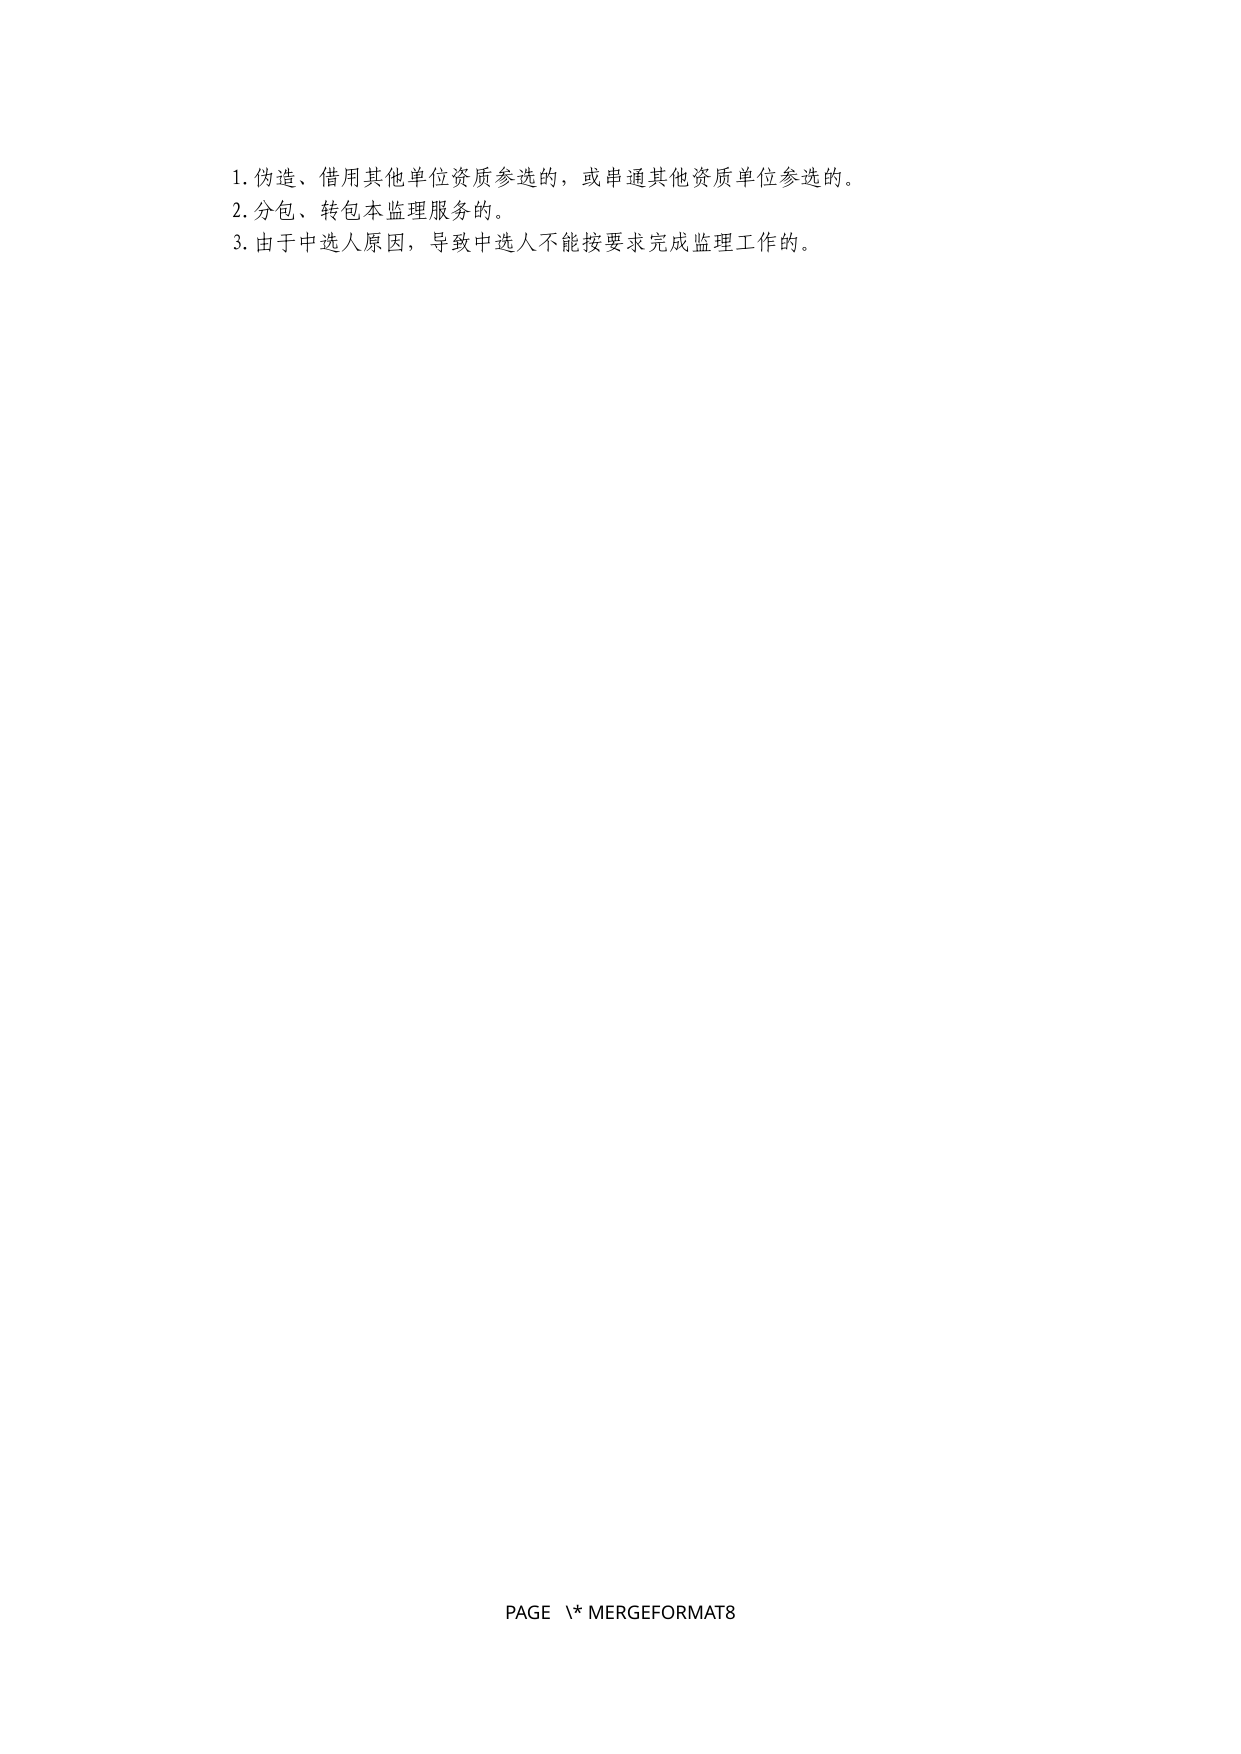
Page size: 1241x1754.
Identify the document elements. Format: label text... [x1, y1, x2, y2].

text 1.伪造、借用其他单位资质参选的，或串通其他资质单位参选的。 [187, 160, 1053, 192]
text 2.分包、转包本监理服务的。 [187, 192, 1053, 225]
text 3.由于中选人原因，导致中选人不能按要求完成监理工作的。 [187, 225, 1053, 257]
